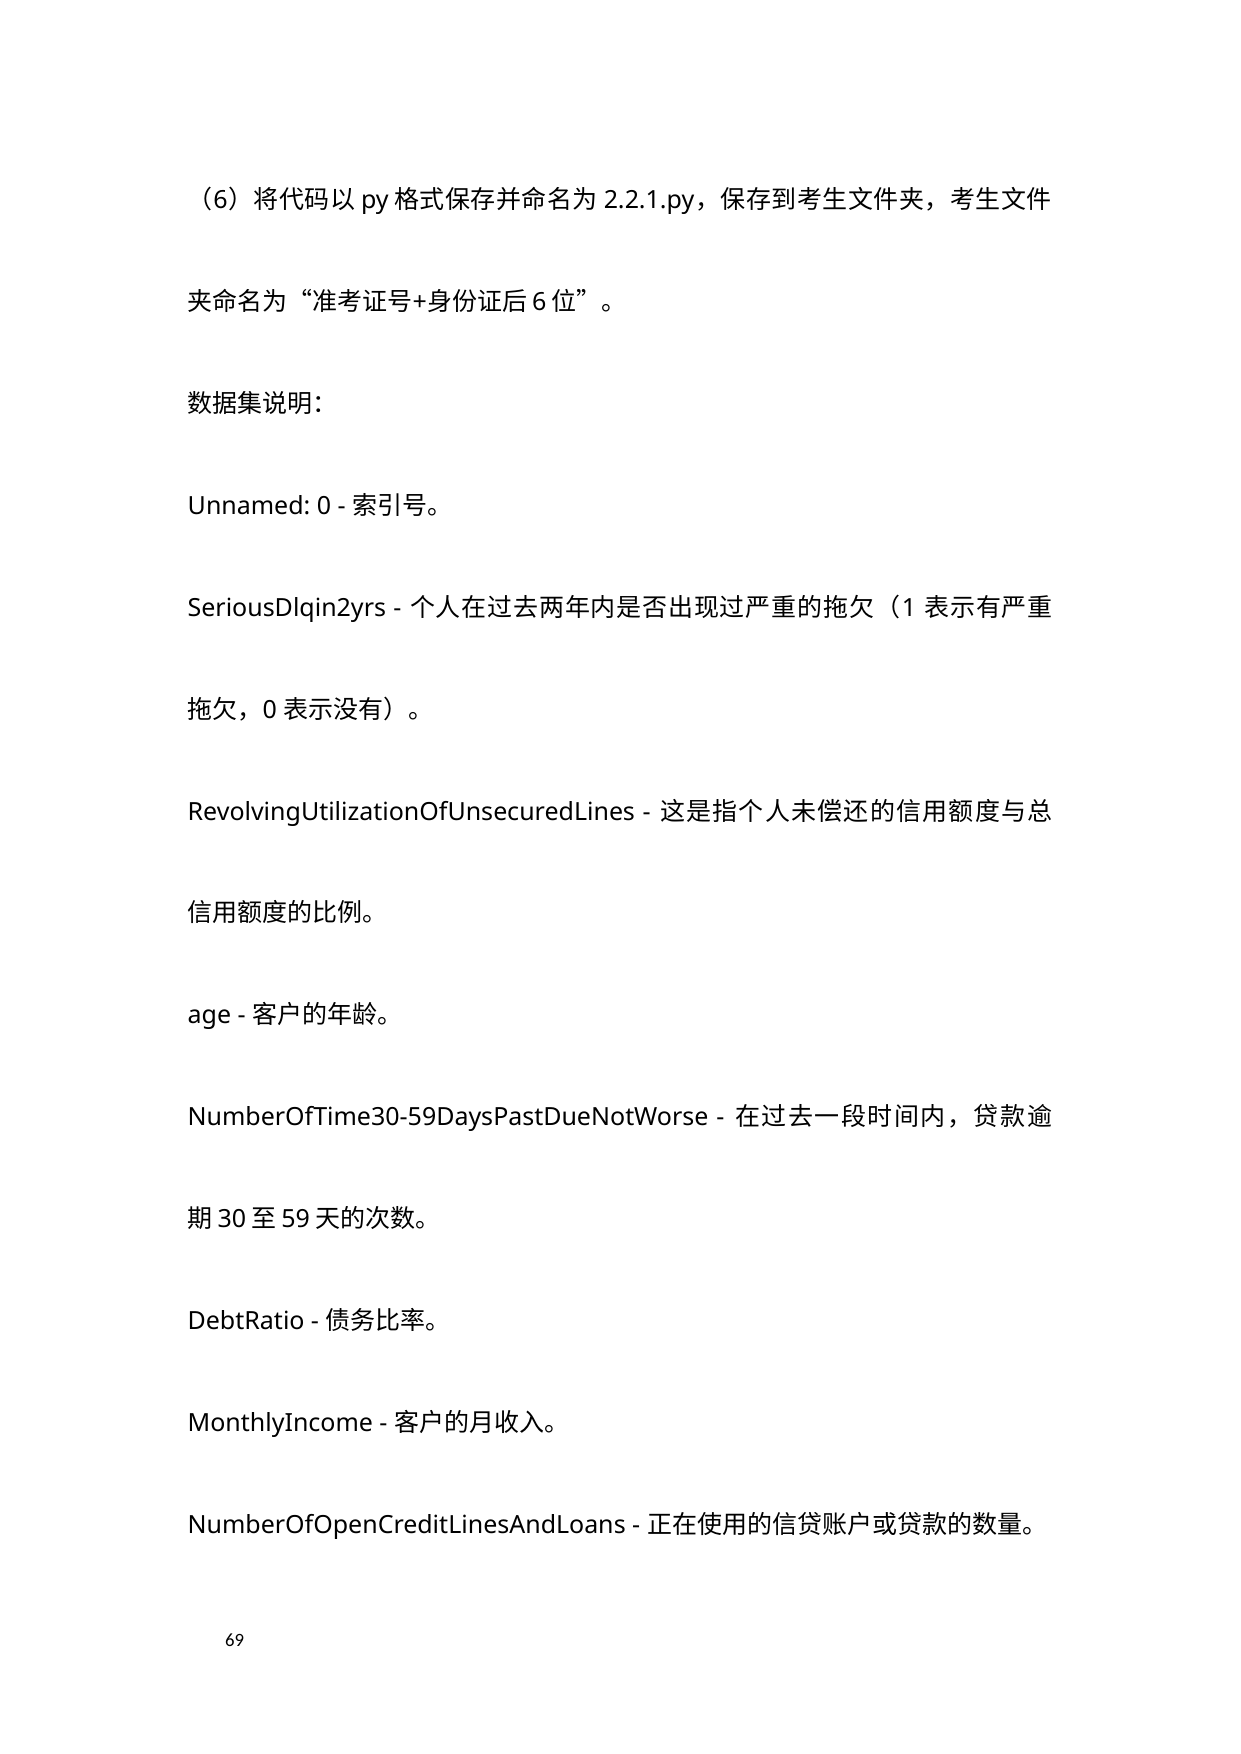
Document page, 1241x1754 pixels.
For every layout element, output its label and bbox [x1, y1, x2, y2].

text [187, 164, 1053, 1556]
